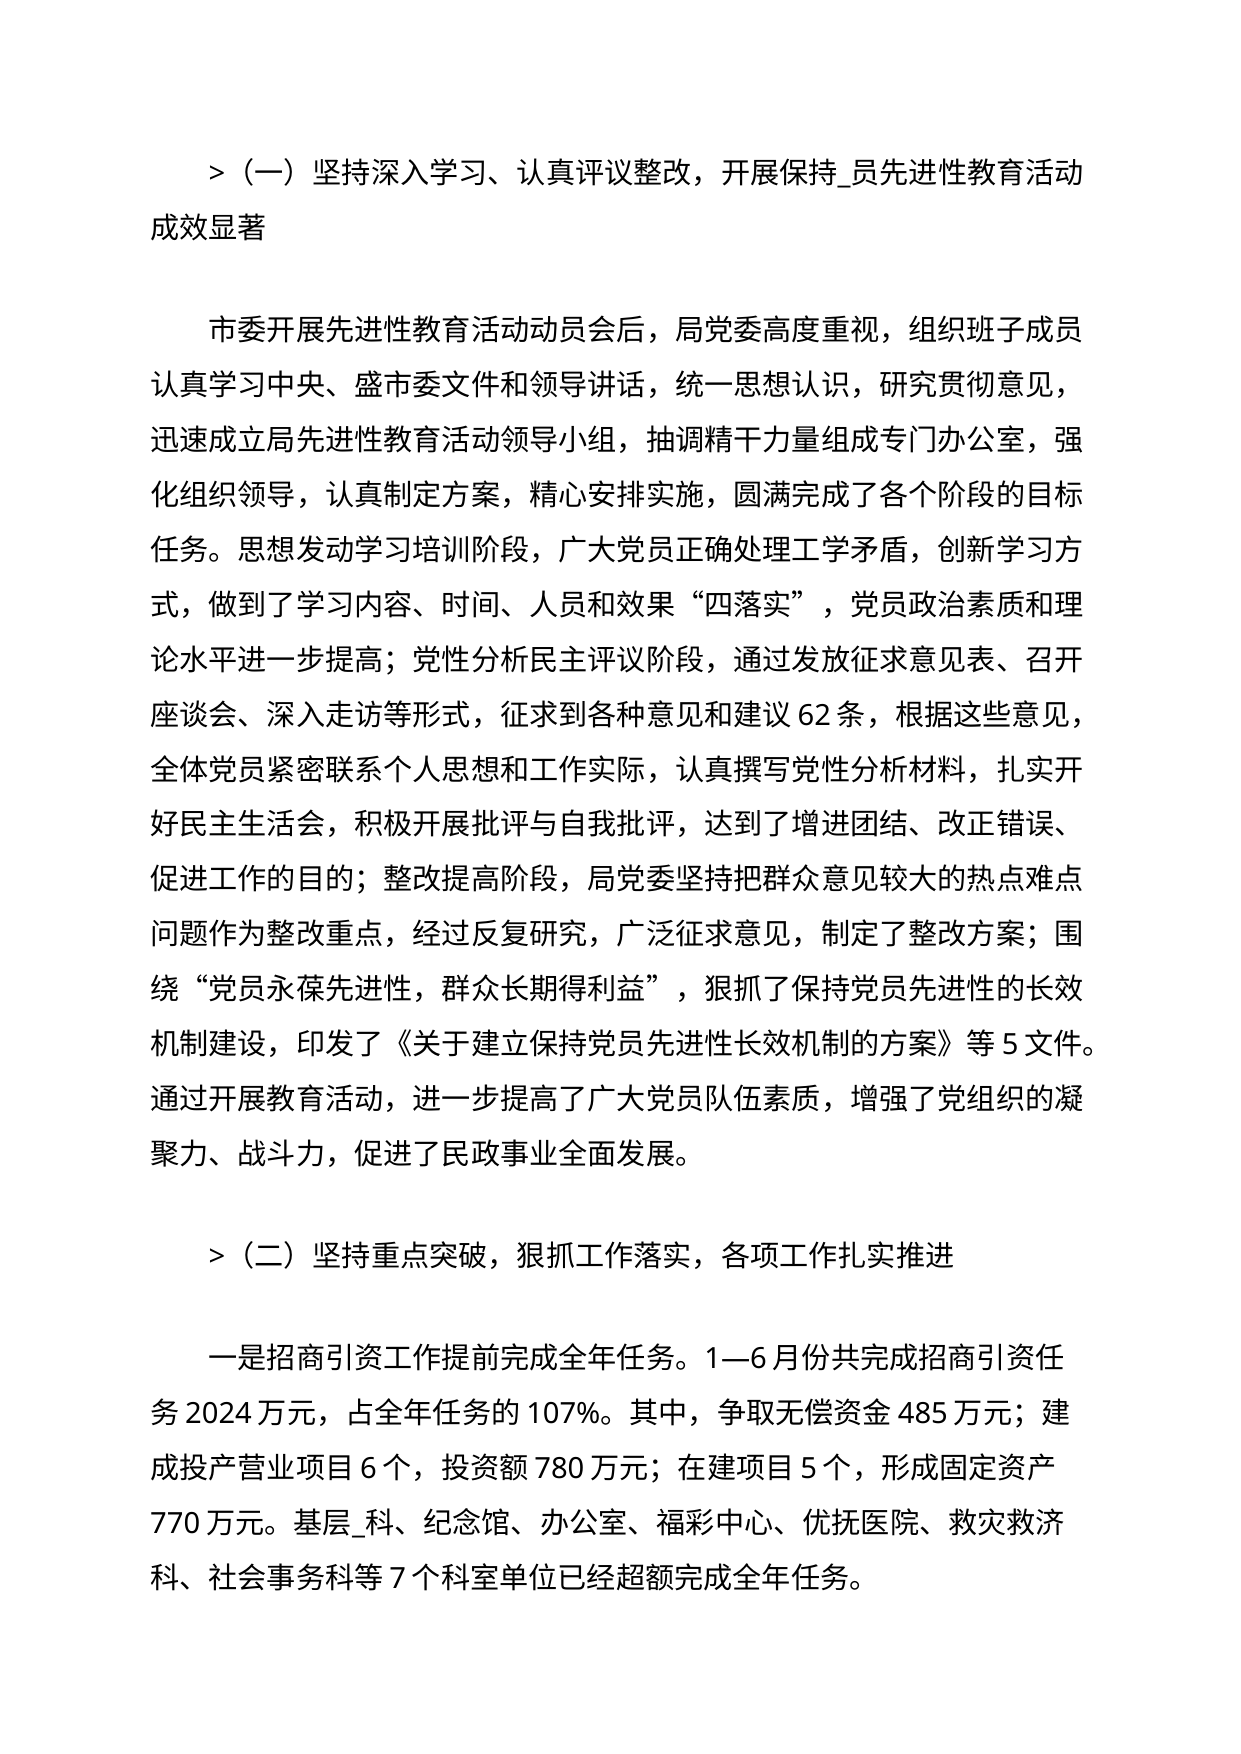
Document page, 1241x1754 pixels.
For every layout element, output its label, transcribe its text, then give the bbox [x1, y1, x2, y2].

text 市委开展先进性教育活动动员会后，局党委高度重视，组织班子成员认真学习中央、盛市委文件和领导讲话，统一思想认识，研究贯彻意见，迅速成立局先进性教育活动领导小组，抽调精干力量组成专门办公室，强化组织领导，认真制定方案，精心安排实施，圆满完成了各个阶段的目标任务。思想发动学习培训阶段，广大党员正确处理工学矛盾，创新学习方式，做到了学习内容、时间、人员和效果“四落实”，党员政治素质和理论水平进一步提高；党性分析民主评议阶段，通过发放征求意见表、召开座谈会、深入走访等形式，征求到各种意见和建议62条，根据这些意见，全体党员紧密联系个人思想和工作实际，认真撰写党性分析材料，扎实开好民主生活会，积极开展批评与自我批评，达到了增进团结、改正错误、促进工作的目的；整改提高阶段，局党委坚持把群众意见较大的热点难点问题作为整改重点，经过反复研究，广泛征求意见，制定了整改方案；围绕“党员永葆先进性，群众长期得利益”，狠抓了保持党员先进性的长效机制建设，印发了《关于建立保持党员先进性长效机制的方案》等5文件。通过开展教育活动，进一步提高了广大党员队伍素质，增强了党组织的凝聚力、战斗力，促进了民政事业全面发展。 [150, 307, 1090, 1173]
text 一是招商引资工作提前完成全年任务。1—6月份共完成招商引资任务2024万元，占全年任务的107%。其中，争取无偿资金485万元；建成投产营业项目6个，投资额780万元；在建项目5个，形成固定资产770万元。基层_科、纪念馆、办公室、福彩中心、优抚医院、救灾救济科、社会事务科等7个科室单位已经超额完成全年任务。 [150, 1334, 1090, 1597]
text >（二）坚持重点突破，狠抓工作落实，各项工作扎实推进 [150, 1232, 1090, 1274]
text >（一）坚持深入学习、认真评议整改，开展保持_员先进性教育活动成效显著 [150, 150, 1090, 247]
